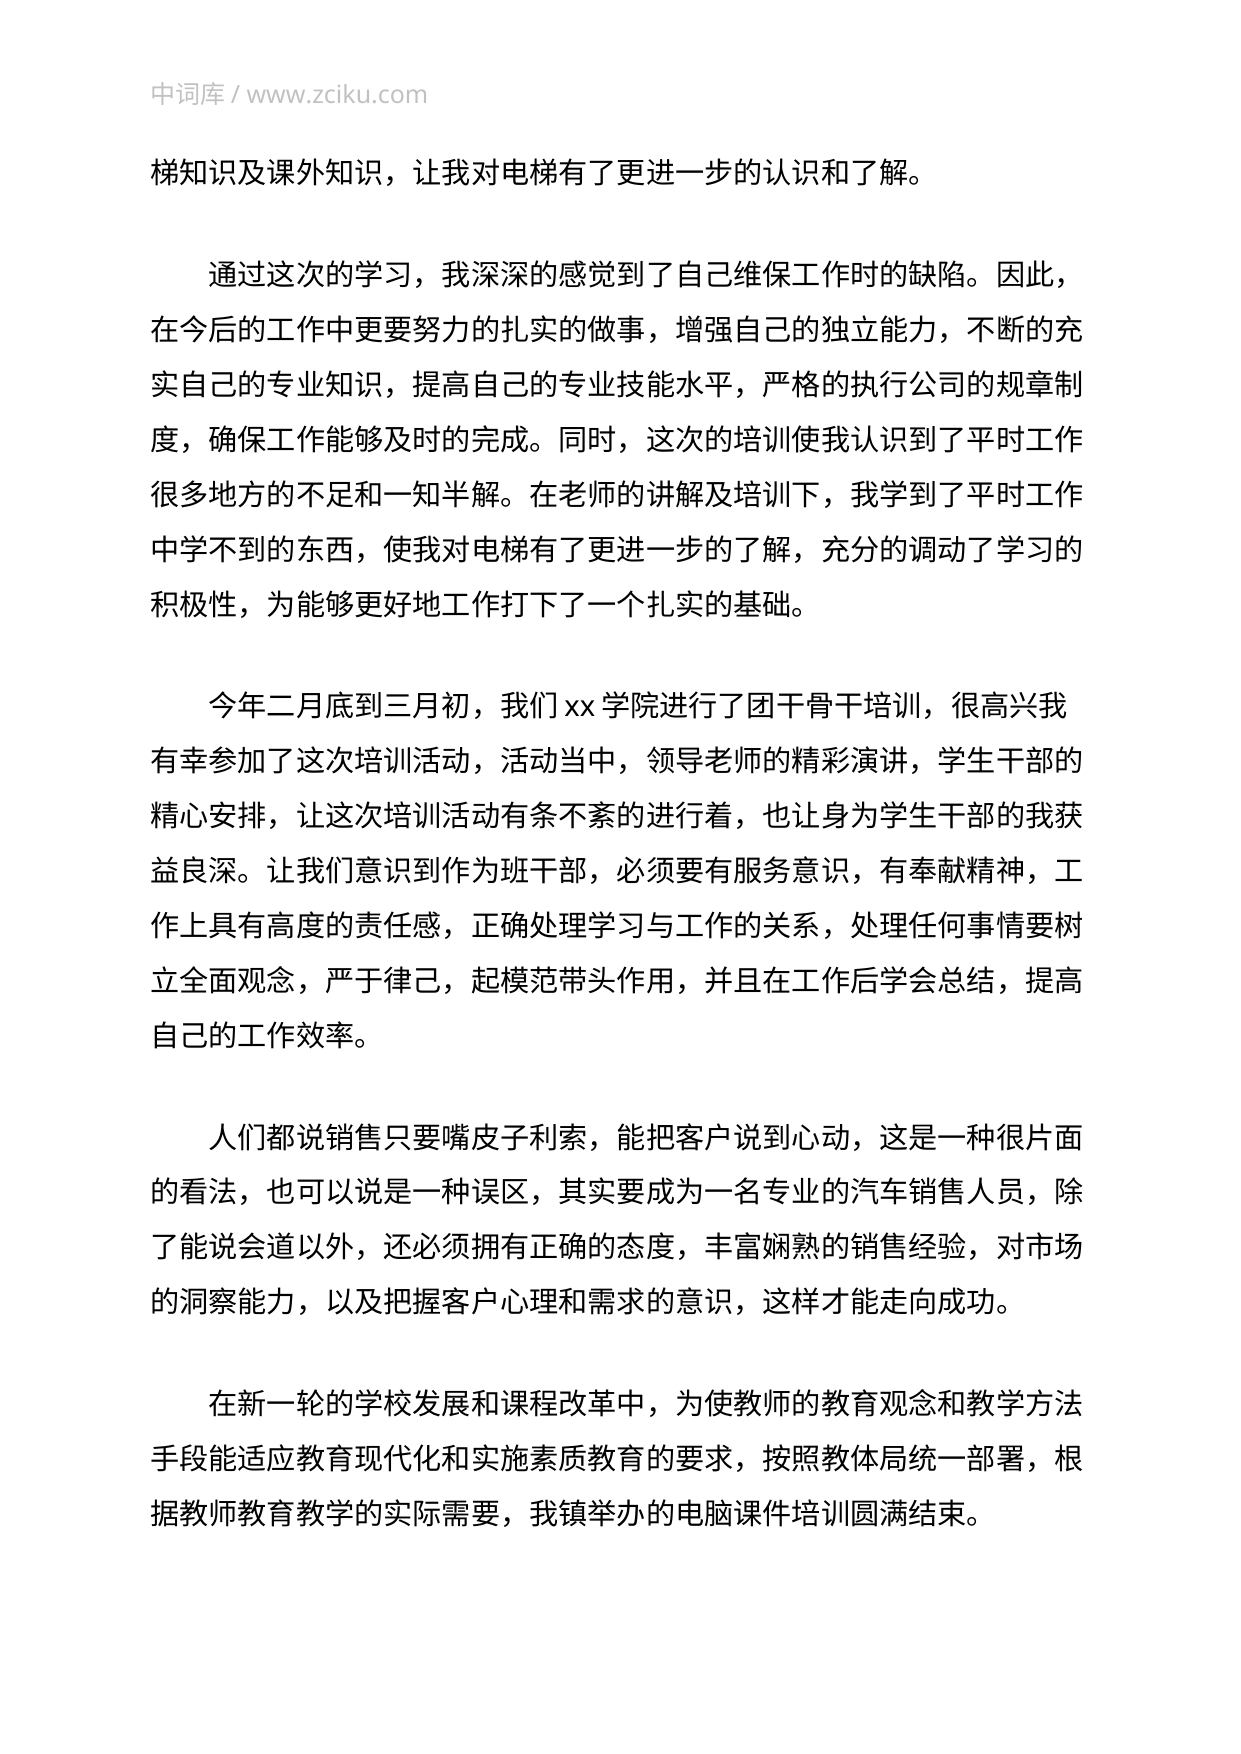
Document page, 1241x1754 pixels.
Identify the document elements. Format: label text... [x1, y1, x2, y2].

text 今年二月底到三月初，我们xx学院进行了团干骨干培训，很高兴我有幸参加了这次培训活动，活动当中，领导老师的精彩演讲，学生干部的精心安排，让这次培训活动有条不紊的进行着，也让身为学生干部的我获益良深。让我们意识到作为班干部，必须要有服务意识，有奉献精神，工作上具有高度的责任感，正确处理学习与工作的关系，处理任何事情要树立全面观念，严于律己，起模范带头作用，并且在工作后学会总结，提高自己的工作效率。 [150, 683, 1090, 1055]
text 通过这次的学习，我深深的感觉到了自己维保工作时的缺陷。因此，在今后的工作中更要努力的扎实的做事，增强自己的独立能力，不断的充实自己的专业知识，提高自己的专业技能水平，严格的执行公司的规章制度，确保工作能够及时的完成。同时，这次的培训使我认识到了平时工作很多地方的不足和一知半解。在老师的讲解及培训下，我学到了平时工作中学不到的东西，使我对电梯有了更进一步的了解，充分的调动了学习的积极性，为能够更好地工作打下了一个扎实的基础。 [150, 252, 1090, 623]
text 人们都说销售只要嘴皮子利索，能把客户说到心动，这是一种很片面的看法，也可以说是一种误区，其实要成为一名专业的汽车销售人员，除了能说会道以外，还必须拥有正确的态度，丰富娴熟的销售经验，对市场的洞察能力，以及把握客户心理和需求的意识，这样才能走向成功。 [150, 1114, 1090, 1321]
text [150, 150, 1090, 192]
text 在新一轮的学校发展和课程改革中，为使教师的教育观念和教学方法手段能适应教育现代化和实施素质教育的要求，按照教体局统一部署，根据教师教育教学的实际需要，我镇举办的电脑课件培训圆满结束。 [150, 1381, 1090, 1533]
